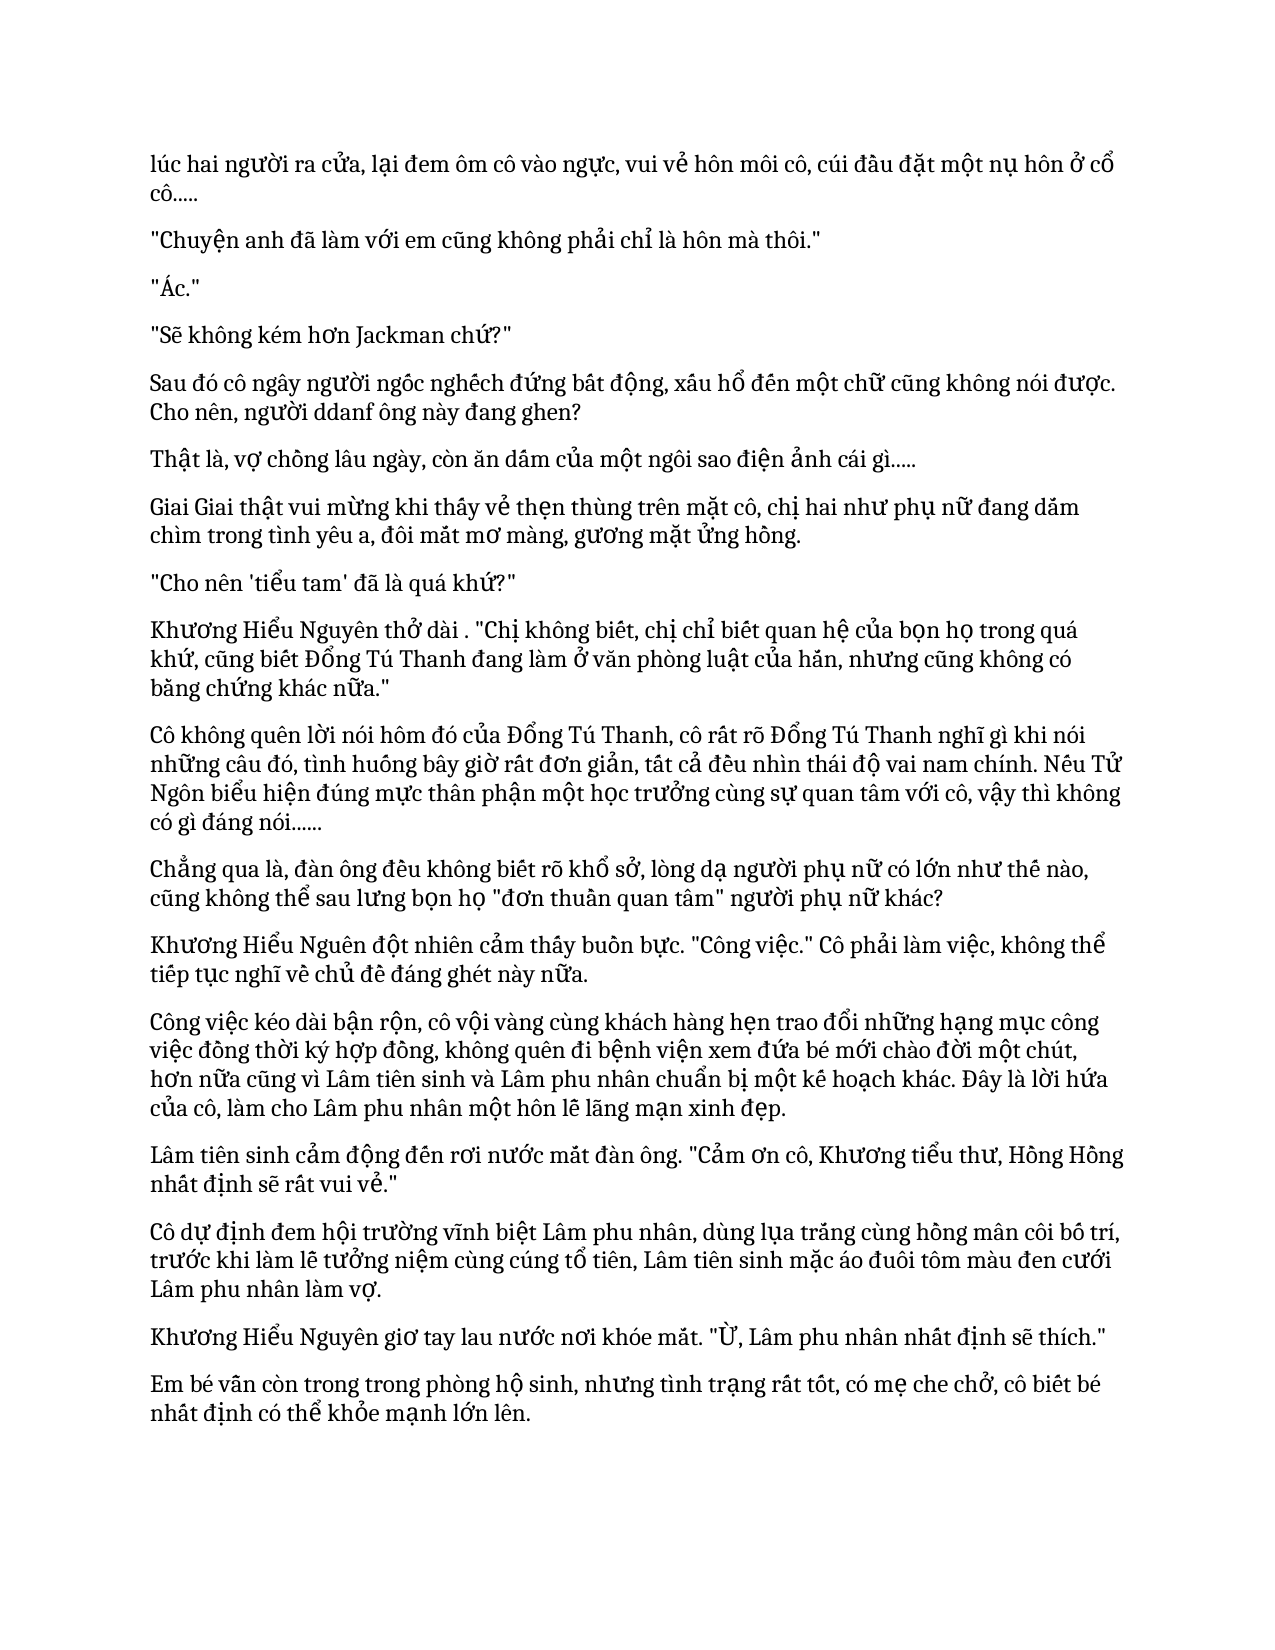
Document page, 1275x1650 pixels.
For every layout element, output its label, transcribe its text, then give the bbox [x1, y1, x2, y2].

text Công việc kéo dài bận rộn, cô vội vàng cùng khách hàng hẹn trao đổi những hạng mục công việc đồng thời ký hợp đồng, không quên đi bệnh viện xem đứa bé mới chào đời một chút, hơn nữa cũng vì Lâm tiên sinh và Lâm phu nhân chuẩn bị một kế hoạch khác. Đây là lời hứa của cô, làm cho Lâm phu nhân một hôn lễ lãng mạn xinh đẹp. [150, 1007, 1125, 1122]
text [150, 150, 1125, 207]
text Cô không quên lời nói hôm đó của Đổng Tú Thanh, cô rất rõ Đổng Tú Thanh nghĩ gì khi nói những câu đó, tình huống bây giờ rất đơn giản, tất cả đều nhìn thái độ vai nam chính. Nếu Tử Ngôn biểu hiện đúng mực thân phận một học trưởng cùng sự quan tâm với cô, vậy thì không có gì đáng nói...... [150, 721, 1125, 836]
text Cô dự định đem hội trường vĩnh biệt Lâm phu nhân, dùng lụa trắng cùng hồng mân côi bố trí, trước khi làm lễ tưởng niệm cùng cúng tổ tiên, Lâm tiên sinh mặc áo đuôi tôm màu đen cưới Lâm phu nhân làm vợ. [150, 1217, 1125, 1304]
text Thật là, vợ chồng lâu ngày, còn ăn dấm của một ngôi sao điện ảnh cái gì..... [150, 445, 1125, 474]
text Sau đó cô ngây người ngốc nghếch đứng bất động, xấu hổ đến một chữ cũng không nói được. Cho nên, người ddanf ông này đang ghen? [150, 369, 1125, 426]
text "Chuyện anh đã làm với em cũng không phải chỉ là hôn mà thôi." [150, 226, 1125, 255]
text "Cho nên 'tiểu tam' đã là quá khứ?" [150, 569, 1125, 597]
text Khương Hiểu Nguyên thở dài . "Chị không biết, chị chỉ biết quan hệ của bọn họ trong quá khứ, cũng biết Đổng Tú Thanh đang làm ở văn phòng luật của hắn, nhưng cũng không có bằng chứng khác nữa." [150, 616, 1125, 702]
text Lâm tiên sinh cảm động đến rơi nước mắt đàn ông. "Cảm ơn cô, Khương tiểu thư, Hồng Hồng nhất định sẽ rất vui vẻ." [150, 1141, 1125, 1199]
text Khương Hiểu Nguyên giơ tay lau nước nơi khóe mắt. "Ừ, Lâm phu nhân nhất định sẽ thích." [150, 1322, 1125, 1351]
text "Ác." [150, 274, 1125, 302]
text Em bé vẫn còn trong trong phòng hộ sinh, nhưng tình trạng rất tốt, có mẹ che chở, cô biết bé nhất định có thể khỏe mạnh lớn lên. [150, 1370, 1125, 1427]
text Khương Hiểu Nguên đột nhiên cảm thấy buồn bực. "Công việc." Cô phải làm việc, không thể tiếp tục nghĩ về chủ đề đáng ghét này nữa. [150, 931, 1125, 989]
text "Sẽ không kém hơn Jackman chứ?" [150, 321, 1125, 350]
text Giai Giai thật vui mừng khi thấy vẻ thẹn thùng trên mặt cô, chị hai như phụ nữ đang dắm chìm trong tình yêu a, đôi mắt mơ màng, gương mặt ửng hồng. [150, 492, 1125, 550]
text Chẳng qua là, đàn ông đều không biết rõ khổ sở, lòng dạ người phụ nữ có lớn như thế nào, cũng không thể sau lưng bọn họ "đơn thuần quan tâm" người phụ nữ khác? [150, 855, 1125, 912]
